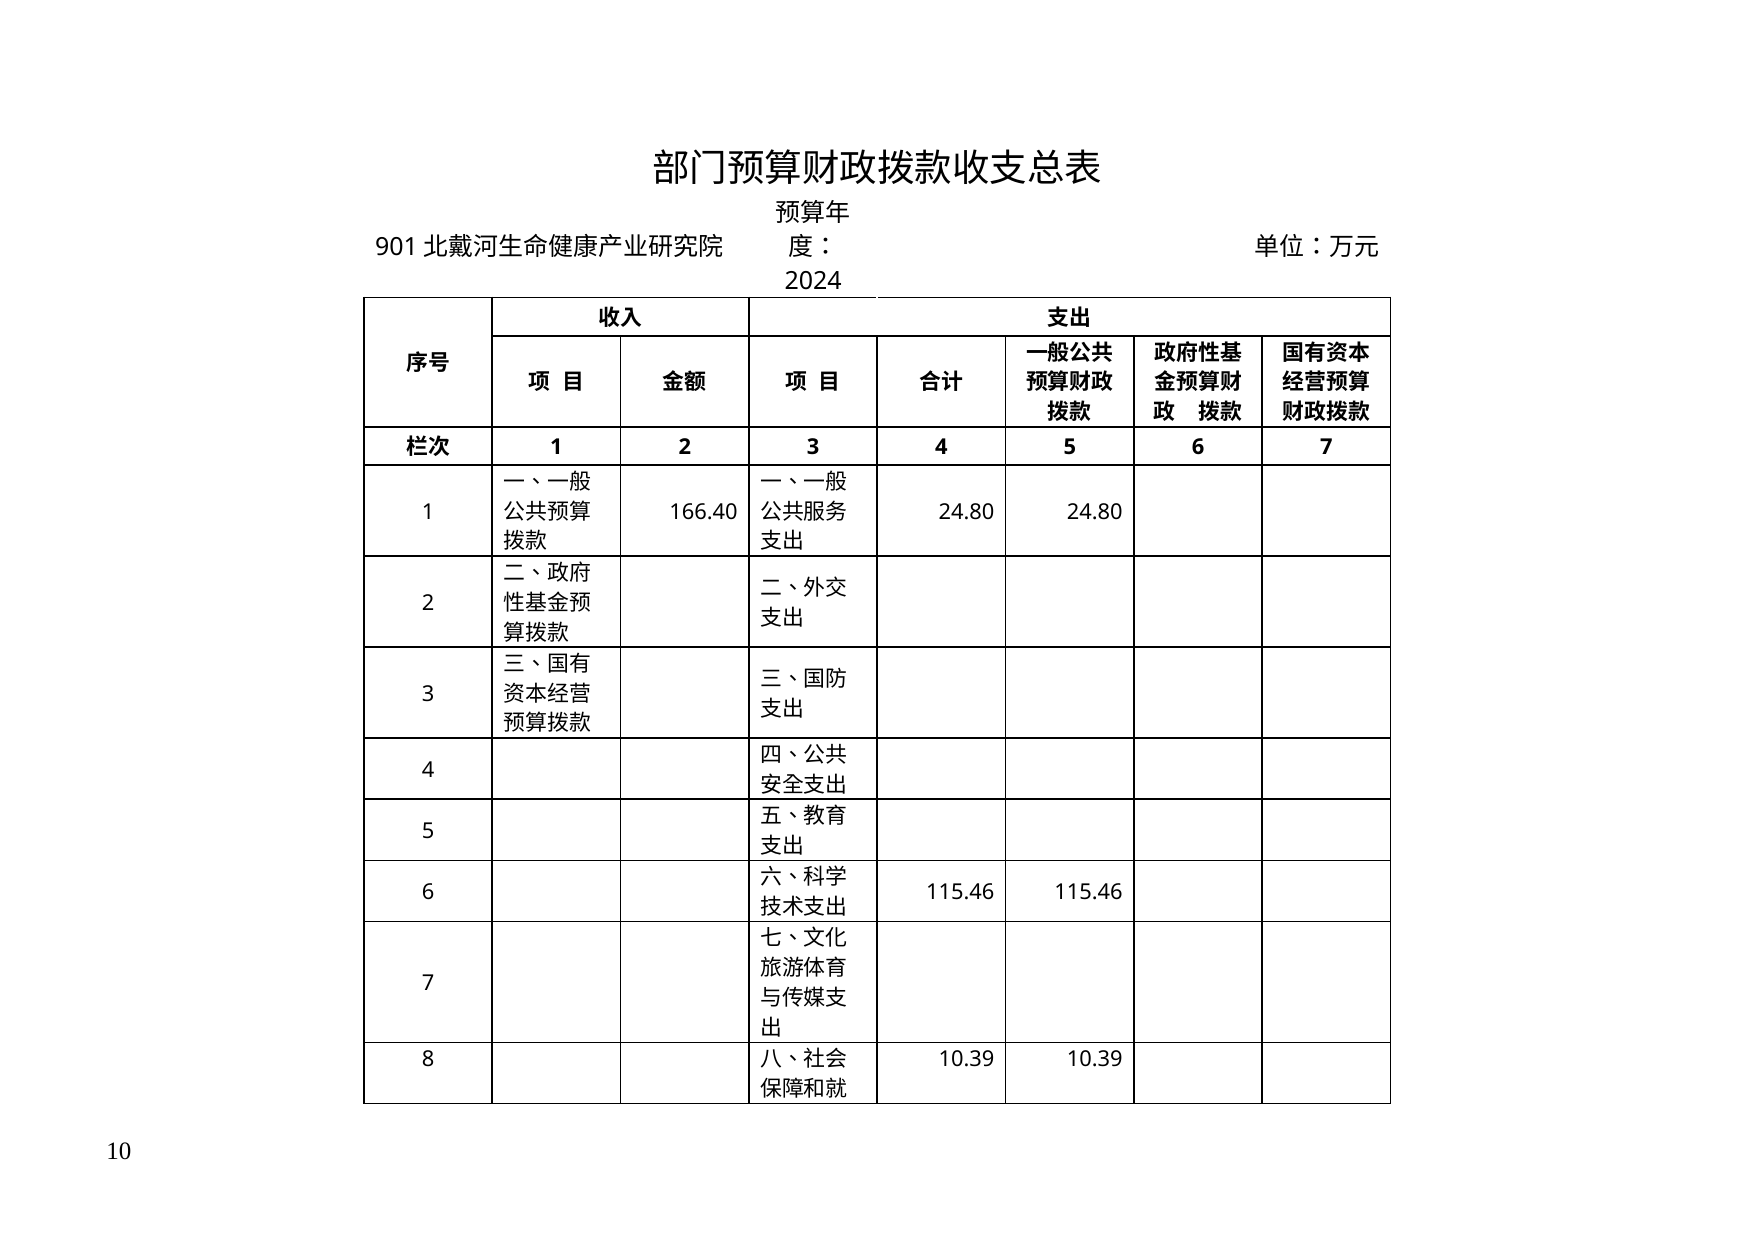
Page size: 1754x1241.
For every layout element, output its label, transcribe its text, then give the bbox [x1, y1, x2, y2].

table_cell [1135, 466, 1261, 555]
table_cell 10.39 [1006, 1043, 1133, 1102]
table_cell [1006, 557, 1133, 646]
table_cell 二、外交支出 [750, 557, 876, 646]
table_cell [621, 739, 748, 798]
table_cell [1006, 739, 1133, 798]
table_cell [1263, 557, 1390, 646]
table_cell 七、文化旅游体育与传媒支出 [750, 922, 876, 1041]
table_cell 三、国防支出 [750, 648, 876, 737]
table_cell [878, 648, 1005, 737]
table_cell 政府性基金预算财政 拨款 [1135, 337, 1261, 426]
table_cell 2 [621, 428, 748, 464]
table_header 预算年度：2024 [750, 195, 876, 297]
table_cell [621, 1043, 748, 1102]
table_cell 7 [365, 922, 491, 1041]
table_cell 六、科学技术支出 [750, 861, 876, 921]
table_cell 三、国有资本经营预算拨款 [493, 648, 620, 737]
table_cell 6 [365, 861, 491, 921]
table_cell [1135, 1043, 1261, 1102]
table_cell [621, 800, 748, 859]
table_cell [1135, 922, 1261, 1041]
text 部门预算财政拨款收支总表 [106, 142, 1648, 193]
table_cell [1135, 861, 1261, 921]
table_cell 八、社会保障和就业支出 [750, 1043, 876, 1102]
table_cell 3 [365, 648, 491, 737]
table_cell 二、政府性基金预算拨款 [493, 557, 620, 646]
table_cell [493, 739, 620, 798]
table_cell 1 [365, 466, 491, 555]
table_cell 24.80 [1006, 466, 1133, 555]
table_cell 1 [493, 428, 620, 464]
table_cell 四、公共安全支出 [750, 739, 876, 798]
table_cell 一般公共预算财政拨款 [1006, 337, 1133, 426]
table_cell [1006, 800, 1133, 859]
table_cell [1263, 739, 1390, 798]
table_cell 4 [878, 428, 1005, 464]
table_cell 8 [365, 1043, 491, 1102]
table_cell [493, 861, 620, 921]
table_cell [1006, 648, 1133, 737]
table_cell [621, 922, 748, 1041]
table_cell [493, 922, 620, 1041]
table_cell [878, 922, 1005, 1041]
table_cell [878, 800, 1005, 859]
table_cell 115.46 [1006, 861, 1133, 921]
table_cell [1263, 1043, 1390, 1102]
table_cell [1135, 557, 1261, 646]
table_cell 4 [365, 739, 491, 798]
table_cell 3 [750, 428, 876, 464]
table_cell [1263, 800, 1390, 859]
table_cell 项 目 [750, 337, 876, 426]
table_cell 7 [1263, 428, 1390, 464]
table_cell 115.46 [878, 861, 1005, 921]
table_cell [1135, 800, 1261, 859]
table_cell [878, 739, 1005, 798]
table_cell [878, 557, 1005, 646]
table_cell [621, 861, 748, 921]
table_cell 国有资本经营预算财政拨款 [1263, 337, 1390, 426]
table_cell [621, 557, 748, 646]
table_cell [621, 648, 748, 737]
table_header 901北戴河生命健康产业研究院 [365, 195, 748, 297]
table_cell [1135, 648, 1261, 737]
table_cell [1263, 922, 1390, 1041]
table_cell 10.39 [878, 1043, 1005, 1102]
table_cell 序号 [365, 298, 491, 426]
table_cell 5 [365, 800, 491, 859]
table_cell [493, 1043, 620, 1102]
table_cell [1135, 739, 1261, 798]
table_cell 2 [365, 557, 491, 646]
table_cell 收入 [493, 298, 748, 335]
table_cell 一、一般公共服务支出 [750, 466, 876, 555]
table_cell 金额 [621, 337, 748, 426]
table_cell 一、一般公共预算拨款 [493, 466, 620, 555]
table_cell 支出 [750, 298, 1390, 335]
table_header 单位：万元 [878, 195, 1390, 297]
table_cell 栏次 [365, 428, 491, 464]
table_cell 五、教育支出 [750, 800, 876, 859]
table_cell 6 [1135, 428, 1261, 464]
table_cell 项 目 [493, 337, 620, 426]
table_cell 5 [1006, 428, 1133, 464]
table_cell [1263, 466, 1390, 555]
table_cell [1263, 648, 1390, 737]
table_cell 24.80 [878, 466, 1005, 555]
table_cell [493, 800, 620, 859]
table_cell [1006, 922, 1133, 1041]
table_cell [1263, 861, 1390, 921]
table_cell 合计 [878, 337, 1005, 426]
table_cell 166.40 [621, 466, 748, 555]
